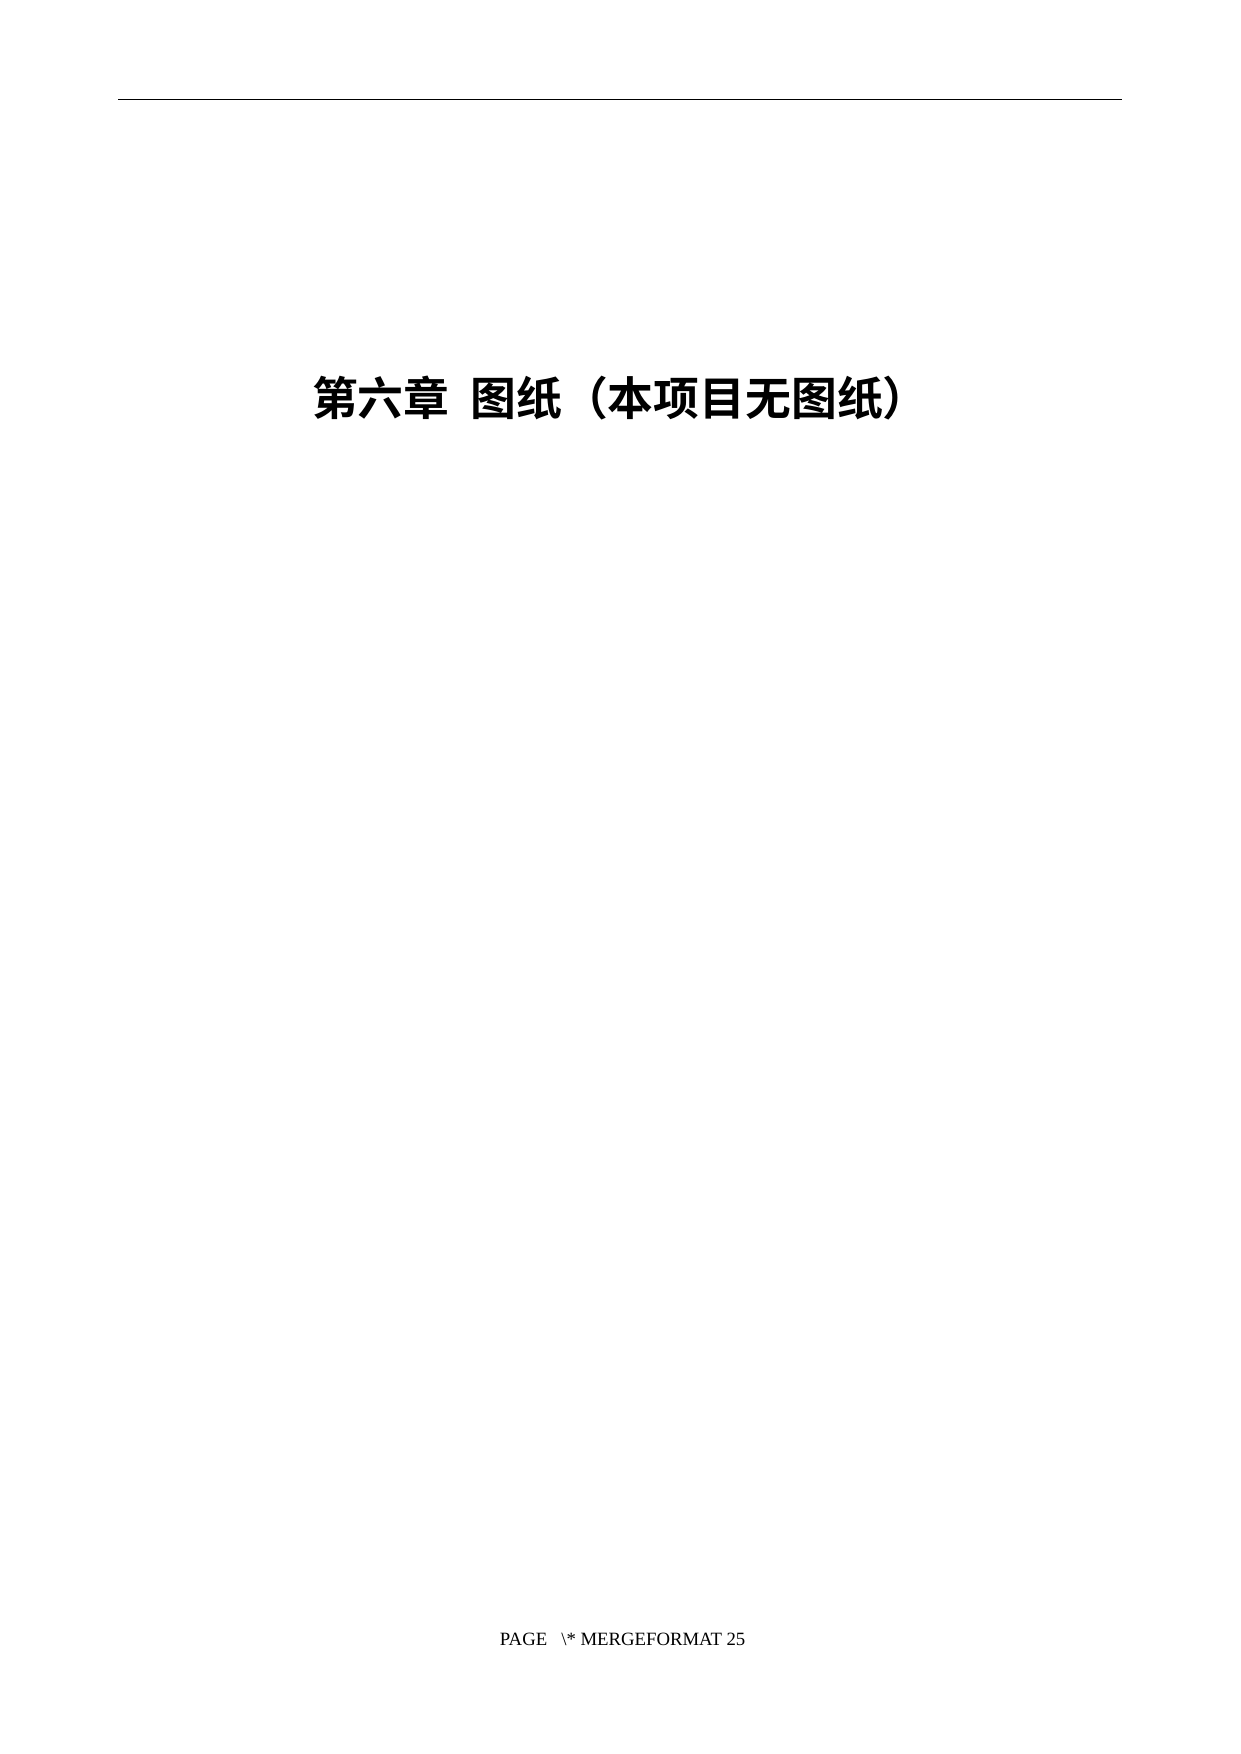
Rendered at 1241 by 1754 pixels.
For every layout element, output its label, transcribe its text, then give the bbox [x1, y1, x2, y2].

subtitle 第六章 图纸（本项目无图纸） [118, 347, 1122, 444]
